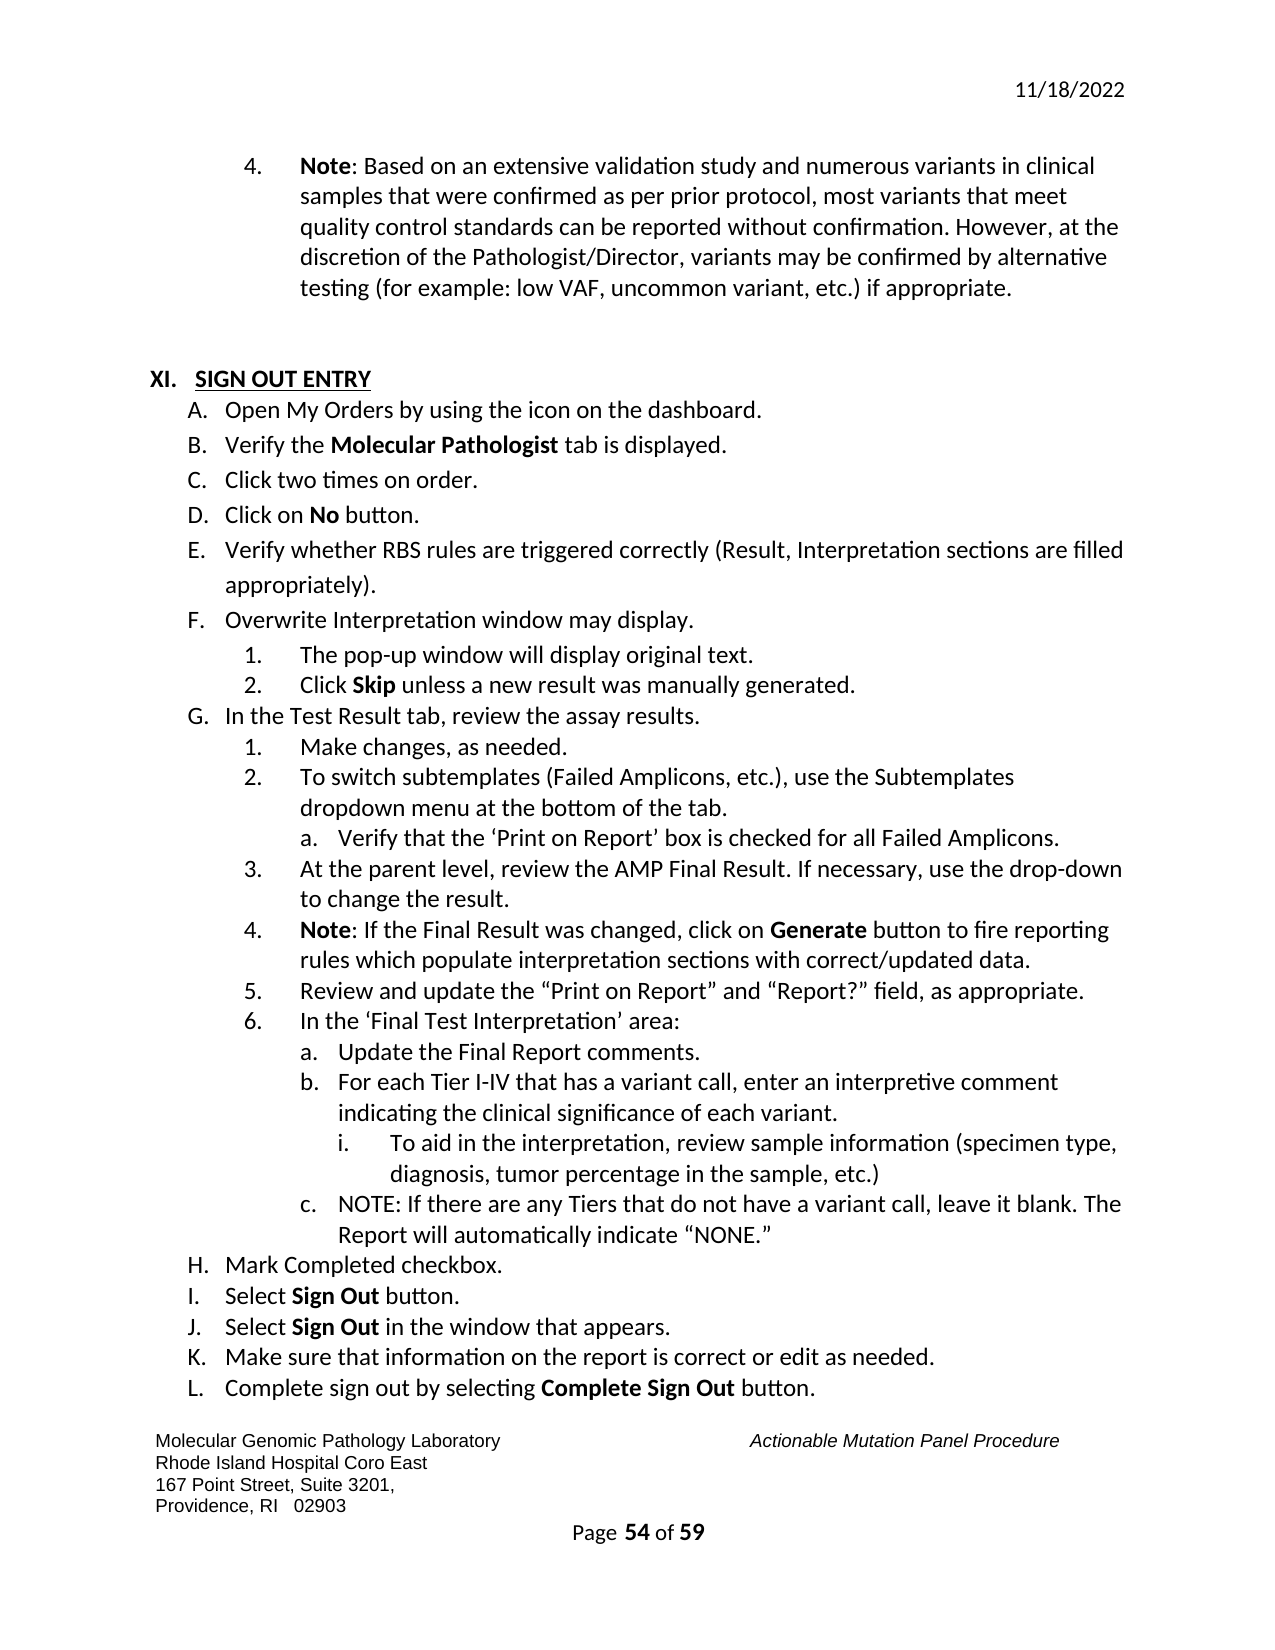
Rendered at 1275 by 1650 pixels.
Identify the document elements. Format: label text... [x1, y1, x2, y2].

list Note: Based on an extensive validation study and numerous variants in clinical samples that were confirmed as per prior protocol, most variants that meet quality control standards can be reported without confirmation. However, at the discretion of the Pathologist/Director, variants may be confirmed by alternative testing (for example: low VAF, uncommon variant, etc.) if appropriate. [262, 150, 1125, 303]
list Click on No button. [187, 499, 1125, 530]
list Make changes, as needed. [262, 731, 1125, 761]
list To aid in the interpretation, review sample information (specimen type, diagnosis, tumor percentage in the sample, etc.) [337, 1127, 1125, 1188]
list Select Sign Out in the window that appears. [187, 1311, 1125, 1341]
list Click Skip unless a new result was manually generated. [262, 670, 1125, 700]
list Verify whether RBS rules are triggered correctly (Result, Interpretation sections are filled appropriately). [187, 534, 1125, 600]
list Overwrite Interpretation window may display. [187, 604, 1125, 635]
list SIGN OUT ENTRY [150, 364, 1125, 394]
list In the ‘Final Test Interpretation’ area: [262, 1005, 1125, 1036]
list For each Tier I-IV that has a variant call, enter an interpretive comment indicating the clinical significance of each variant. [300, 1066, 1125, 1127]
list Note: If the Final Result was changed, click on Generate button to fire reporting rules which populate interpretation sections with correct/updated data. [262, 914, 1125, 975]
list Update the Final Report comments. [300, 1036, 1125, 1066]
list Verify the Molecular Pathologist tab is displayed. [187, 429, 1125, 460]
list The pop-up window will display original text. [262, 639, 1125, 670]
list NOTE: If there are any Tiers that do not have a variant call, leave it blank. The Report will automatically indicate “NONE.” [300, 1188, 1125, 1249]
list Make sure that information on the report is correct or edit as needed. [187, 1341, 1125, 1372]
list At the parent level, review the AMP Final Result. If necessary, use the drop-down to change the result. [262, 853, 1125, 914]
list Select Sign Out button. [187, 1280, 1125, 1311]
list To switch subtemplates (Failed Amplicons, etc.), use the Subtemplates dropdown menu at the bottom of the tab. [262, 761, 1125, 822]
list Review and update the “Print on Report” and “Report?” field, as appropriate. [262, 975, 1125, 1005]
list Click two times on order. [187, 464, 1125, 495]
list Verify that the ‘Print on Report’ box is checked for all Failed Amplicons. [300, 822, 1125, 853]
list Complete sign out by selecting Complete Sign Out button. [187, 1372, 1125, 1402]
list In the Test Result tab, review the assay results. [187, 700, 1125, 731]
list Open My Orders by using the icon on the dashboard. [187, 394, 1125, 425]
list Mark Completed checkbox. [187, 1249, 1125, 1280]
